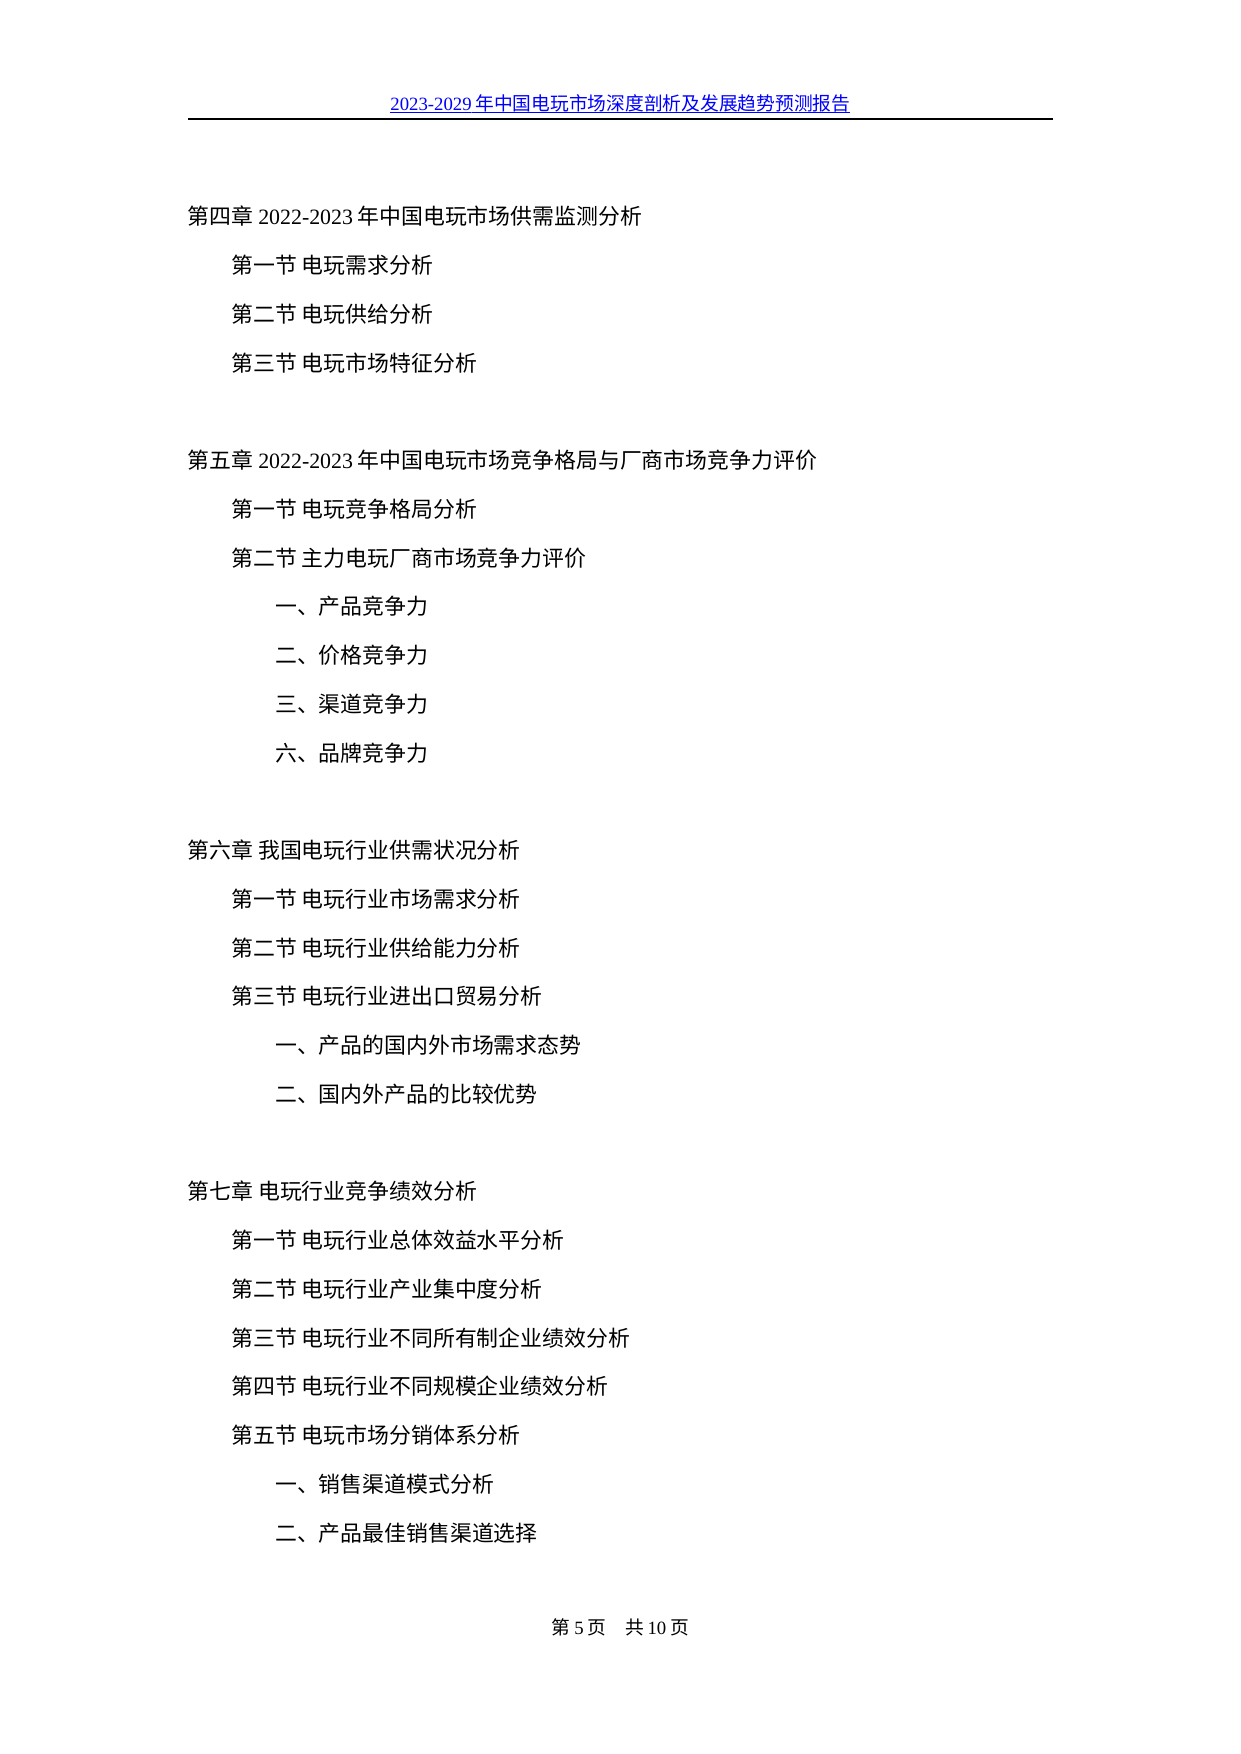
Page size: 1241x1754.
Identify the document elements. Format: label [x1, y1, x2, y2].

text [187, 150, 1053, 1548]
